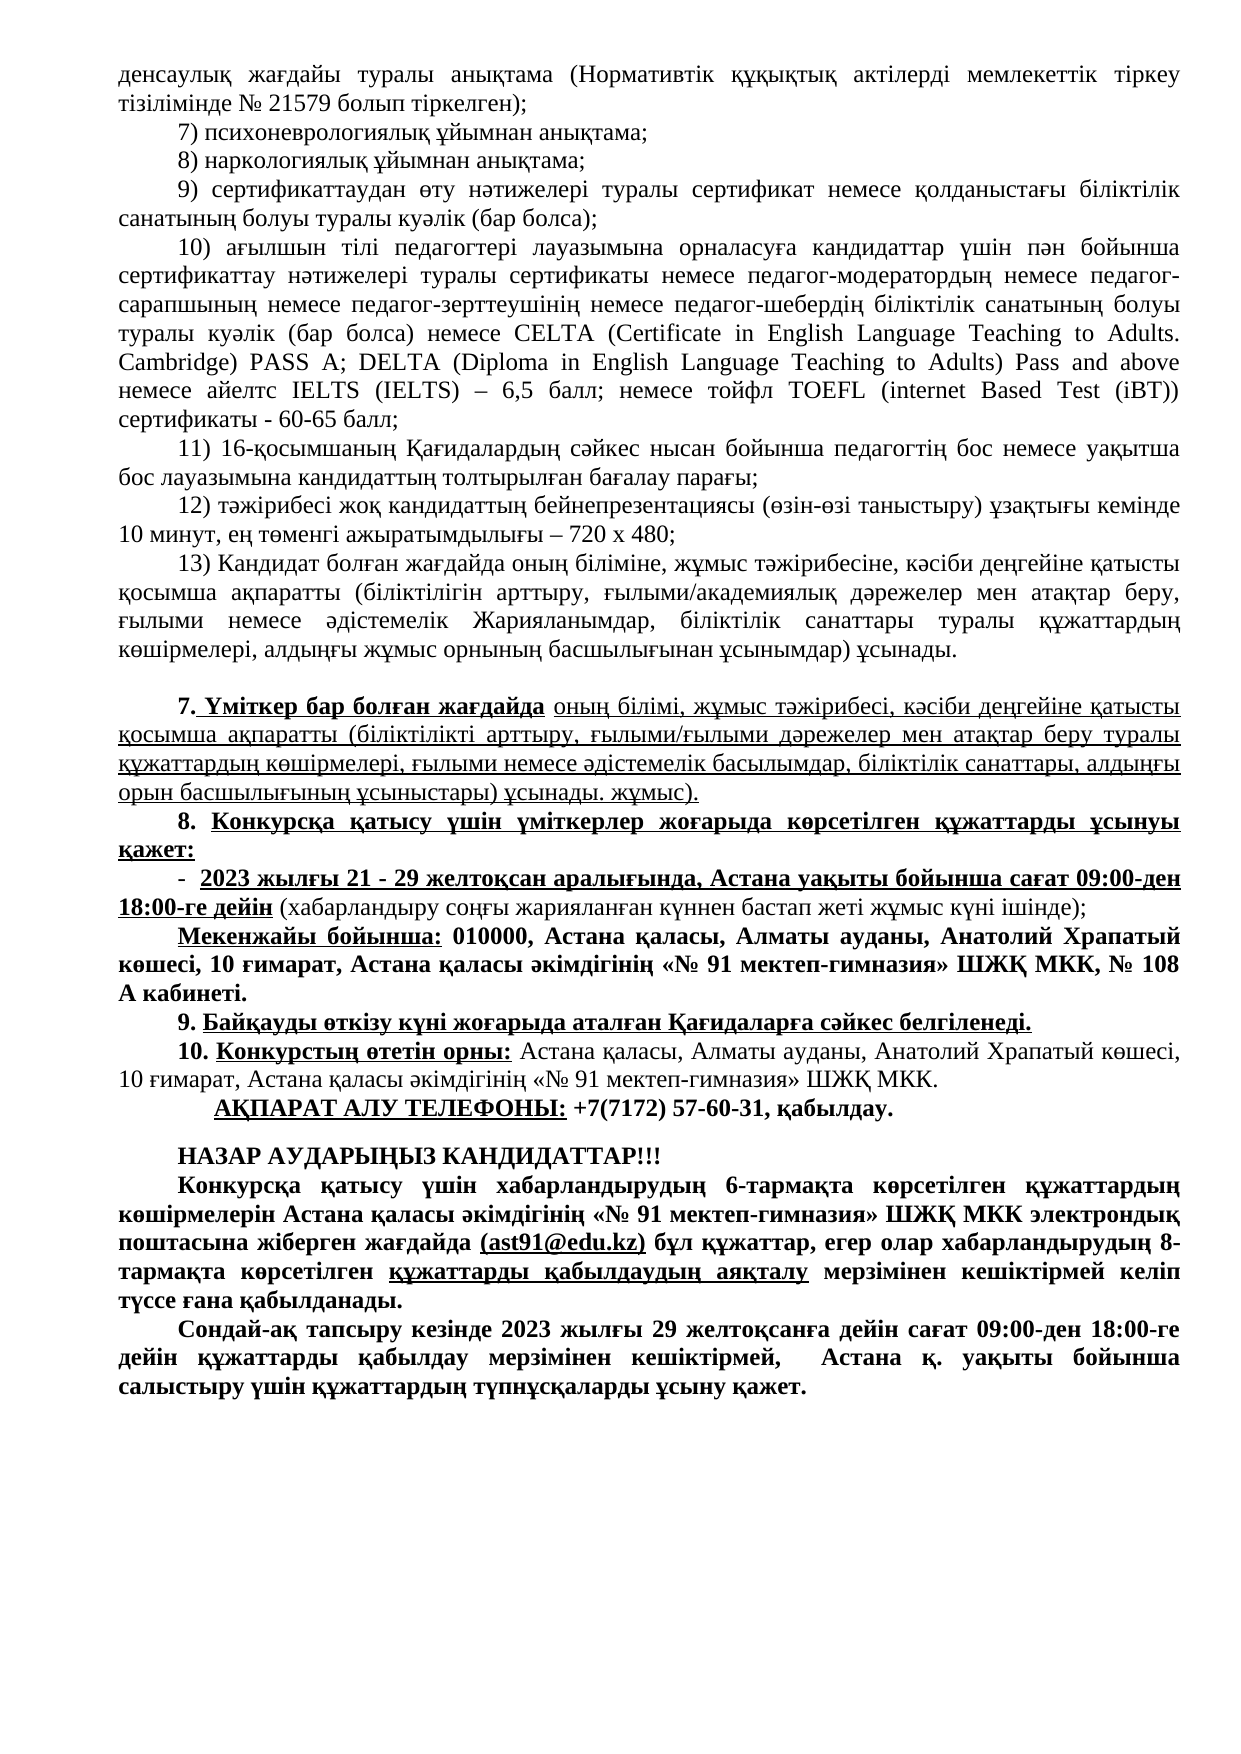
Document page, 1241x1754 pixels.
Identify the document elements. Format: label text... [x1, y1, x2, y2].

text АҚПАРАТ АЛУ ТЕЛЕФОНЫ: +7(7172) 57-60-31, қабылдау. [118, 1093, 1181, 1122]
text 10. Конкурстың өтетін орны: Астана қаласы, Алматы ауданы, Анатолий Храпатый көшесі, 10 ғимарат, Астана қаласы әкімдігінің «№ 91 мектеп-гимназия» ШЖҚ МКК. [118, 1036, 1181, 1093]
text - 2023 жылғы 21 - 29 желтоқсан аралығында, Астана уақыты бойынша сағат 09:00-ден 18:00-ге дейін (хабарландыру соңғы жарияланған күннен бастап жеті жұмыс күні ішінде); [118, 863, 1181, 921]
text 7. Үміткер бар болған жағдайда оның білімі, жұмыс тәжірибесі, кәсіби деңгейіне қатысты қосымша ақпаратты (біліктілікті арттыру, ғылыми/ғылыми дәрежелер мен атақтар беру туралы құжаттардың көшірмелері, ғылыми немесе әдістемелік басылымдар, біліктілік санаттары, алдыңғы орын басшылығының ұсыныстары) ұсынады. жұмыс). [118, 775, 1181, 806]
text 7. Үміткер бар болған жағдайда оның білімі, жұмыс тәжірибесі, кәсіби деңгейіне қатысты қосымша ақпаратты (біліктілікті арттыру, ғылыми/ғылыми дәрежелер мен атақтар беру туралы құжаттардың көшірмелері, ғылыми немесе әдістемелік басылымдар, біліктілік санаттары, алдыңғы орын басшылығының ұсыныстары) ұсынады. жұмыс). [118, 746, 1181, 773]
text Сондай-ақ тапсыру кезінде 2023 жылғы 29 желтоқсанға дейін сағат 09:00-ден 18:00-ге дейін құжаттарды қабылдау мерзімінен кешіктірмей, Астана қ. уақыты бойынша салыстыру үшін құжаттардың түпнұсқаларды ұсыну қажет. [118, 1314, 1181, 1400]
text Мекенжайы бойынша: 010000, Астана қаласы, Алматы ауданы, Анатолий Храпатый көшесі, 10 ғимарат, Астана қаласы әкімдігінің «№ 91 мектеп-гимназия» ШЖҚ МКК, № 108 А кабинеті. [118, 921, 1181, 1007]
text 9. Байқауды өткізу күні жоғарыда аталған Қағидаларға сәйкес белгіленеді. [118, 1007, 1181, 1036]
text 12) тәжірибесі жоқ кандидаттың бейнепрезентациясы (өзін-өзі таныстыру) ұзақтығы кемінде 10 минут, ең төменгі ажыратымдылығы – 720 x 480; [118, 490, 1181, 548]
text 8) наркологиялық ұйымнан анықтама; [118, 145, 1181, 174]
text 7) психоневрологиялық ұйымнан анықтама; [118, 117, 1181, 145]
text 13) Кандидат болған жағдайда оның біліміне, жұмыс тәжірибесіне, кәсіби деңгейіне қатысты қосымша ақпаратты (біліктілігін арттыру, ғылыми/академиялық дәрежелер мен атақтар беру, ғылыми немесе әдістемелік Жарияланымдар, біліктілік санаттары туралы құжаттардың көшірмелері, алдыңғы жұмыс орнының басшылығынан ұсынымдар) ұсынады. [118, 548, 1181, 663]
text 7. Үміткер бар болған жағдайда оның білімі, жұмыс тәжірибесі, кәсіби деңгейіне қатысты қосымша ақпаратты (біліктілікті арттыру, ғылыми/ғылыми дәрежелер мен атақтар беру туралы құжаттардың көшірмелері, ғылыми немесе әдістемелік басылымдар, біліктілік санаттары, алдыңғы орын басшылығының ұсыныстары) ұсынады. жұмыс). [118, 691, 1181, 744]
text 10) ағылшын тілі педагогтері лауазымына орналасуға кандидаттар үшін пән бойынша сертификаттау нәтижелері туралы сертификаты немесе педагог-модератордың немесе педагог-сарапшының немесе педагог-зерттеушінің немесе педагог-шебердің біліктілік санатының болуы туралы куәлік (бар болса) немесе CELTA (Certificate in English Language Teaching to Adults. Cambridge) PASS A; DELTA (Diploma in English Language Teaching to Adults) Pass and above немесе айелтс IELTS (IELTS) – 6,5 балл; немесе тойфл TOEFL (іnternet Based Test (іBT)) сертификаты - 60-65 балл; [118, 232, 1181, 433]
text 8. Конкурсқа қатысу үшін үміткерлер жоғарыда көрсетілген құжаттарды ұсынуы қажет: [118, 806, 1181, 863]
text 11) 16-қосымшаның Қағидалардың сәйкес нысан бойынша педагогтің бос немесе уақытша бос лауазымына кандидаттың толтырылған бағалау парағы; [118, 433, 1181, 490]
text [118, 59, 1181, 117]
text 9) сертификаттаудан өту нәтижелері туралы сертификат немесе қолданыстағы біліктілік санатының болуы туралы куәлік (бар болса); [118, 174, 1181, 232]
text Конкурсқа қатысу үшін хабарландырудың 6-тармақта көрсетілген құжаттардың көшірмелерін Астана қаласы әкімдігінің «№ 91 мектеп-гимназия» ШЖҚ МКК электрондық поштасына жіберген жағдайда (ast91@edu.kz) бұл құжаттар, егер олар хабарландырудың 8-тармақта көрсетілген құжаттарды қабылдаудың аяқталу мерзімінен кешіктірмей келіп түссе ғана қабылданады. [118, 1170, 1181, 1314]
text НАЗАР АУДАРЫҢЫЗ КАНДИДАТТАР!!! [118, 1141, 1181, 1170]
